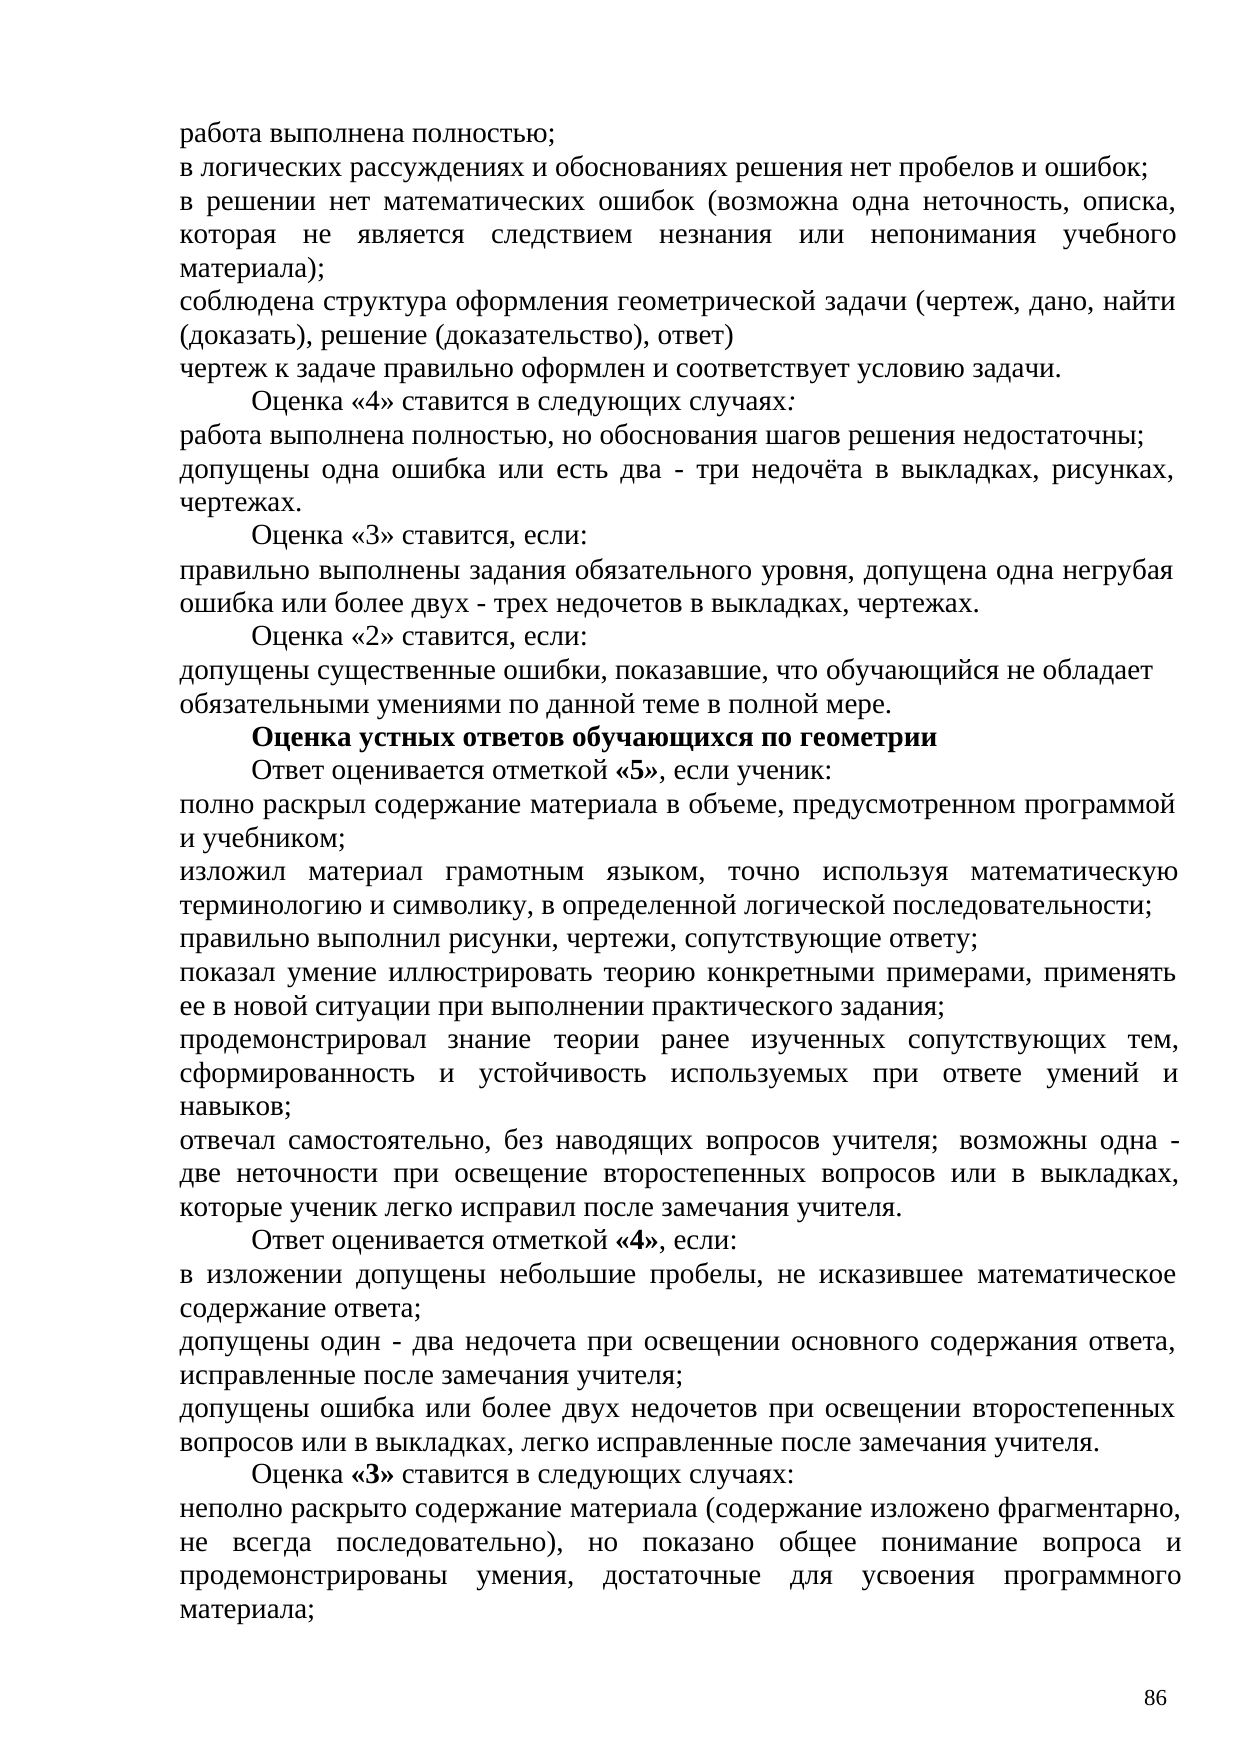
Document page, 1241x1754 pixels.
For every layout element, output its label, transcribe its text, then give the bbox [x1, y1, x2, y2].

text Оценка «2» ставится, если: [251, 619, 1226, 652]
text неполно раскрыто содержание материала (содержание изложено фрагментарно, не всегда последовательно), но показано общее понимание вопроса и продемонстрированы умения, достаточные для усвоения программного материала; [179, 1490, 1182, 1624]
text допущены существенные ошибки, показавшие, что обучающийся не обладает обязательными умениями по данной теме в полной мере. [179, 652, 1226, 719]
text Ответ оценивается отметкой «4», если: [251, 1223, 1226, 1256]
text показал умение иллюстрировать теорию конкретными примерами, применять ее в новой ситуации при выполнении практического задания; продемонстрировал знание теории ранее изученных сопутствующих тем, сформированность и устойчивость используемых при ответе умений и навыков; [179, 954, 1179, 1122]
text допущены один - два недочета при освещении основного содержания ответа, исправленные после замечания учителя; [179, 1323, 1226, 1390]
text правильно выполнены задания обязательного уровня, допущена одна негрубая ошибка или более двух - трех недочетов в выкладках, чертежах. [179, 552, 1226, 619]
text соблюдена структура оформления геометрической задачи (чертеж, дано, найти (доказать), решение (доказательство), ответ) [179, 283, 1177, 350]
text Оценка «3» ставится, если: [251, 518, 1226, 552]
text работа выполнена полностью, но обоснования шагов решения недостаточны; допущены одна ошибка или есть два - три недочёта в выкладках, рисунках, чертежах. [179, 417, 1226, 518]
text в изложении допущены небольшие пробелы, не исказившее математическое содержание ответа; [179, 1256, 1226, 1323]
text Ответ оценивается отметкой «5», если ученик: [251, 753, 1226, 786]
text допущены ошибка или более двух недочетов при освещении второстепенных вопросов или в выкладках, легко исправленные после замечания учителя. [179, 1390, 1226, 1457]
text Оценка «4» ставится в следующих случаях: [251, 384, 1226, 417]
text в логических рассуждениях и обоснованиях решения нет пробелов и ошибок; [179, 149, 1226, 183]
text отвечал самостоятельно, без наводящих вопросов учителя; возможны одна - две неточности при освещение второстепенных вопросов или в выкладках, которые ученик легко исправил после замечания учителя. [179, 1122, 1180, 1222]
text Оценка «3» ставится в следующих случаях: [251, 1457, 1226, 1490]
text работа выполнена полностью; [179, 115, 1226, 149]
text полно раскрыл содержание материала в объеме, предусмотренном программой и учебником; [179, 786, 1182, 853]
subtitle Оценка устных ответов обучающихся по геометрии [251, 720, 1226, 753]
text в решении нет математических ошибок (возможна одна неточность, описка, которая не является следствием незнания или непонимания учебного материала); [179, 183, 1177, 283]
text чертеж к задаче правильно оформлен и соответствует условию задачи. [179, 350, 1226, 384]
text изложил материал грамотным языком, точно используя математическую терминологию и символику, в определенной логической последовательности; правильно выполнил рисунки, чертежи, сопутствующие ответу; [179, 853, 1179, 954]
